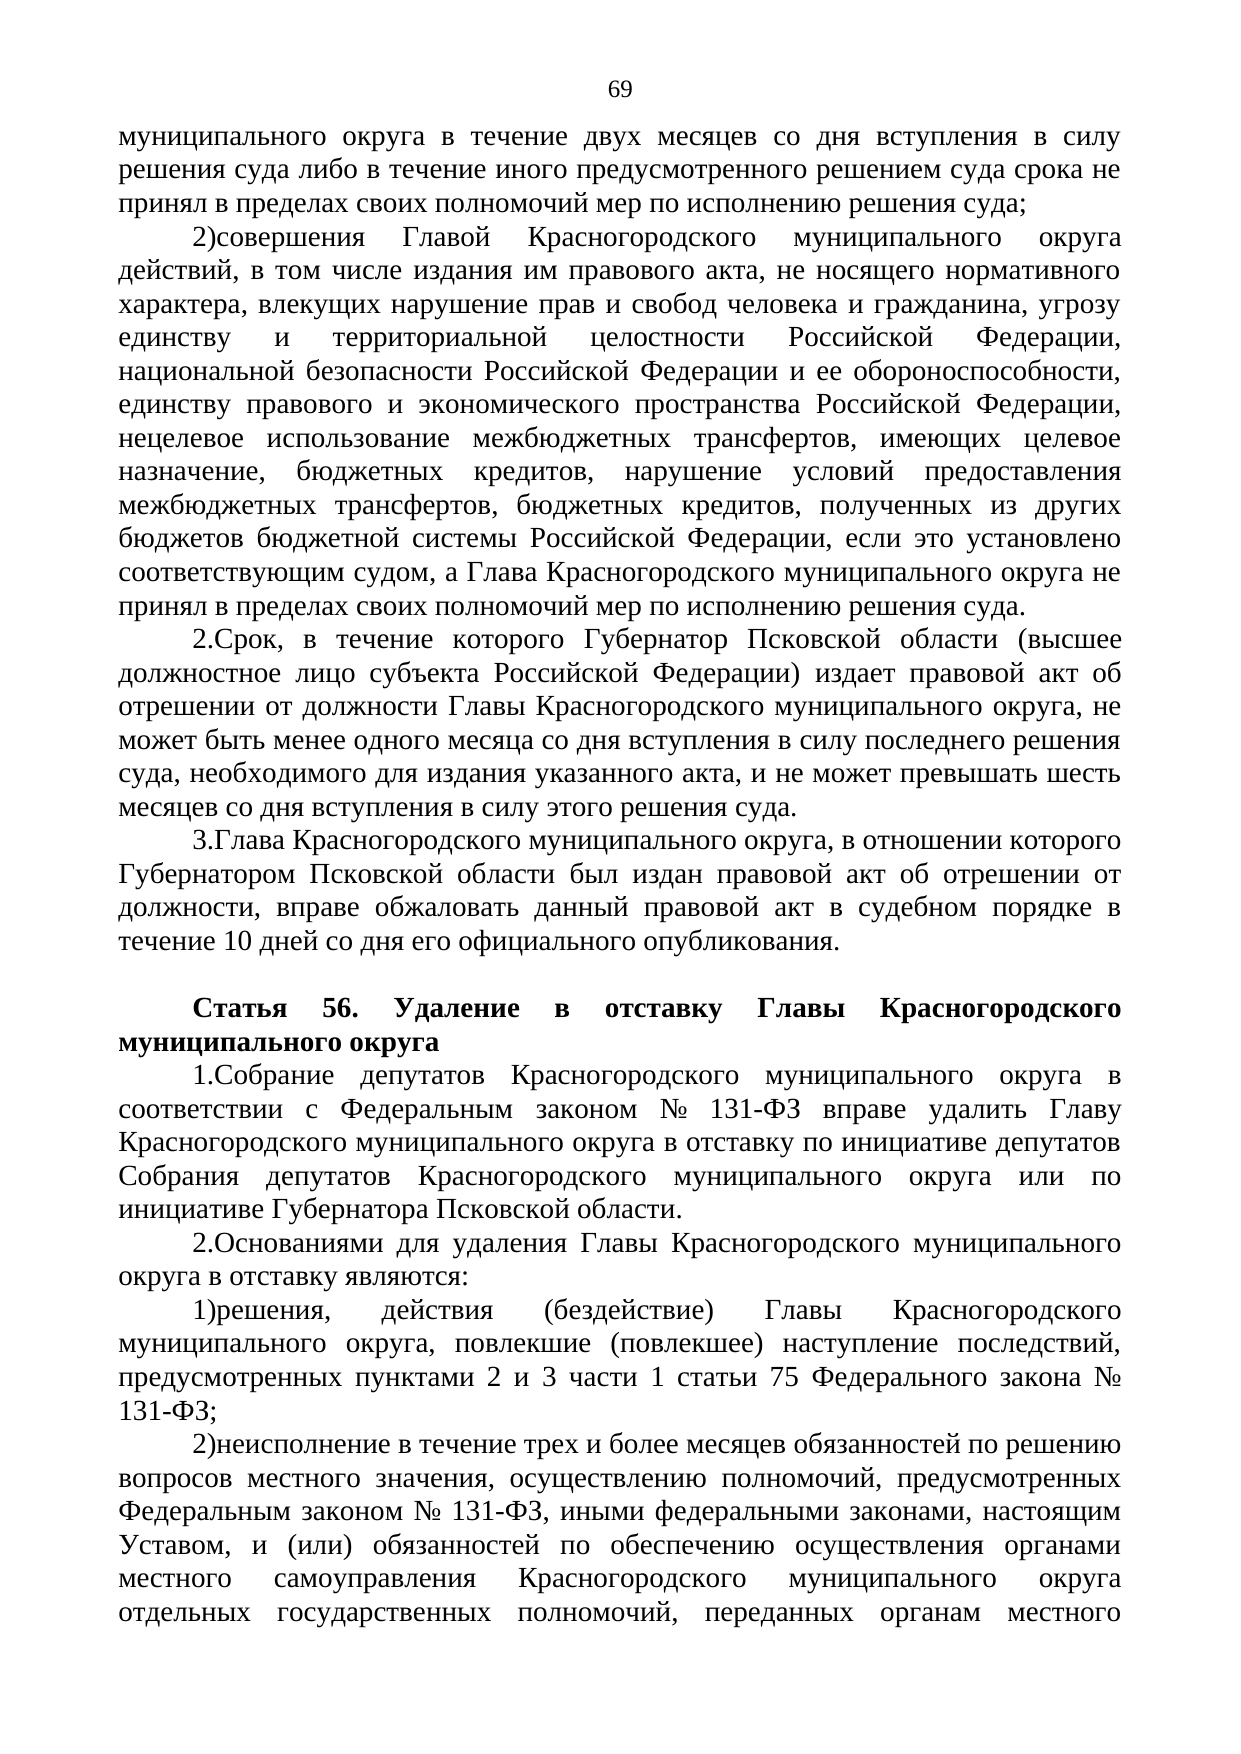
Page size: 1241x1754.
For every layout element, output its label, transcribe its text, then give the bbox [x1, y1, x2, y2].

text 2.Основаниями для удаления Главы Красногородского муниципального округа в отставку являются: [118, 1225, 1122, 1292]
text 1.Собрание депутатов Красногородского муниципального округа в соответствии с Федеральным законом № 131-ФЗ вправе удалить Главу Красногородского муниципального округа в отставку по инициативе депутатов Собрания депутатов Красногородского муниципального округа или по инициативе Губернатора Псковской области. [118, 1057, 1122, 1225]
text 2.Срок, в течение которого Губернатор Псковской области (высшее должностное лицо субъекта Российской Федерации) издает правовой акт об отрешении от должности Главы Красногородского муниципального округа, не может быть менее одного месяца со дня вступления в силу последнего решения суда, необходимого для издания указанного акта, и не может превышать шесть месяцев со дня вступления в силу этого решения суда. [118, 621, 1122, 822]
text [118, 1426, 1122, 1627]
text 1)решения, действия (бездействие) Главы Красногородского муниципального округа, повлекшие (повлекшее) наступление последствий, предусмотренных пунктами 2 и 3 части 1 статьи 75 Федерального закона № 131-ФЗ; [118, 1292, 1122, 1426]
text 3.Глава Красногородского муниципального округа, в отношении которого Губернатором Псковской области был издан правовой акт об отрешении от должности, вправе обжаловать данный правовой акт в судебном порядке в течение 10 дней со дня его официального опубликования. [118, 822, 1122, 957]
text 2)совершения Главой Красногородского муниципального округа действий, в том числе издания им правового акта, не носящего нормативного характера, влекущих нарушение прав и свобод человека и гражданина, угрозу единству и территориальной целостности Российской Федерации, национальной безопасности Российской Федерации и ее обороноспособности, единству правового и экономического пространства Российской Федерации, нецелевое использование межбюджетных трансфертов, имеющих целевое назначение, бюджетных кредитов, нарушение условий предоставления межбюджетных трансфертов, бюджетных кредитов, полученных из других бюджетов бюджетной системы Российской Федерации, если это установлено соответствующим судом, а Глава Красногородского муниципального округа не принял в пределах своих полномочий мер по исполнению решения суда. [118, 219, 1122, 621]
text Статья 56. Удаление в отставку Главы Красногородского муниципального округа [118, 990, 1122, 1057]
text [118, 118, 1122, 219]
